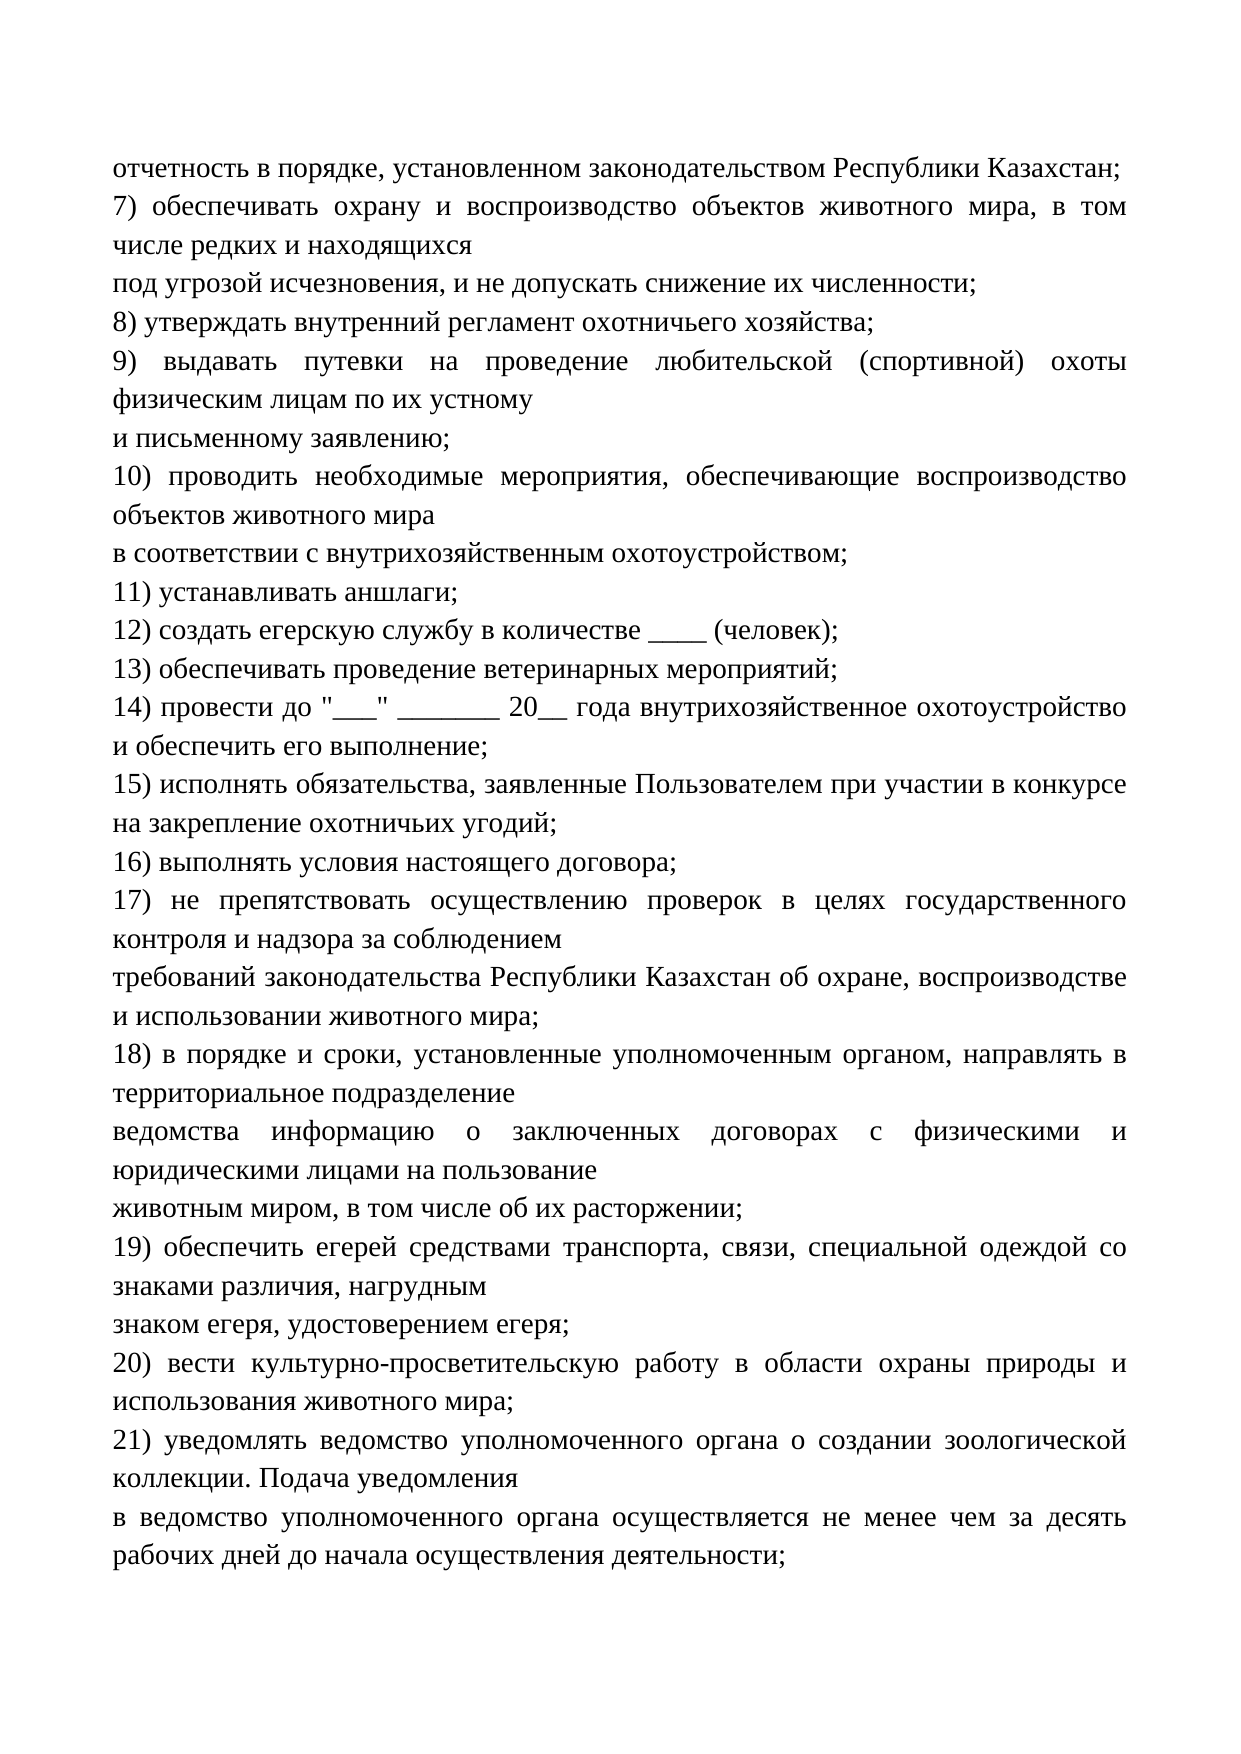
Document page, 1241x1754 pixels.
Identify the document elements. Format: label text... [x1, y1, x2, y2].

text животным миром, в том числе об их расторжении; [112, 1191, 1128, 1224]
text 19) обеспечить егерей средствами транспорта, связи, специальной одеждой со знаками различия, нагрудным [112, 1229, 1128, 1301]
text отчетность в порядке, установленном законодательством Республики Казахстан; [112, 150, 1128, 183]
text в ведомство уполномоченного органа осуществляется не менее чем за десять рабочих дней до начала осуществления деятельности; [112, 1499, 1128, 1571]
text 16) выполнять условия настоящего договора; [112, 844, 1128, 877]
text 14) провести до "___" _______ 20__ года внутрихозяйственное охотоустройство и обеспечить его выполнение; [112, 689, 1128, 762]
text 8) утверждать внутренний регламент охотничьего хозяйства; [112, 304, 1128, 338]
text знаком егеря, удостоверением егеря; [112, 1306, 1128, 1340]
text под угрозой исчезновения, и не допускать снижение их численности; [112, 266, 1128, 299]
text 20) вести культурно-просветительскую работу в области охраны природы и использования животного мира; [112, 1345, 1128, 1417]
text 7) обеспечивать охрану и воспроизводство объектов животного мира, в том числе редких и находящихся [112, 188, 1128, 261]
text 12) создать егерскую службу в количестве ____ (человек); [112, 612, 1128, 646]
text в соответствии с внутрихозяйственным охотоустройством; [112, 535, 1128, 569]
text 11) устанавливать аншлаги; [112, 574, 1128, 607]
text 9) выдавать путевки на проведение любительской (спортивной) охоты физическим лицам по их устному [112, 343, 1128, 415]
text 15) исполнять обязательства, заявленные Пользователем при участии в конкурсе на закрепление охотничьих угодий; [112, 767, 1128, 839]
text и письменному заявлению; [112, 420, 1128, 453]
text 18) в порядке и сроки, установленные уполномоченным органом, направлять в территориальное подразделение [112, 1036, 1128, 1108]
text 13) обеспечивать проведение ветеринарных мероприятий; [112, 651, 1128, 684]
text 21) уведомлять ведомство уполномоченного органа о создании зоологической коллекции. Подача уведомления [112, 1422, 1128, 1494]
text 17) не препятствовать осуществлению проверок в целях государственного контроля и надзора за соблюдением [112, 882, 1128, 954]
text требований законодательства Республики Казахстан об охране, воспроизводстве и использовании животного мира; [112, 959, 1128, 1031]
text 10) проводить необходимые мероприятия, обеспечивающие воспроизводство объектов животного мира [112, 458, 1128, 530]
text ведомства информацию о заключенных договорах с физическими и юридическими лицами на пользование [112, 1113, 1128, 1186]
